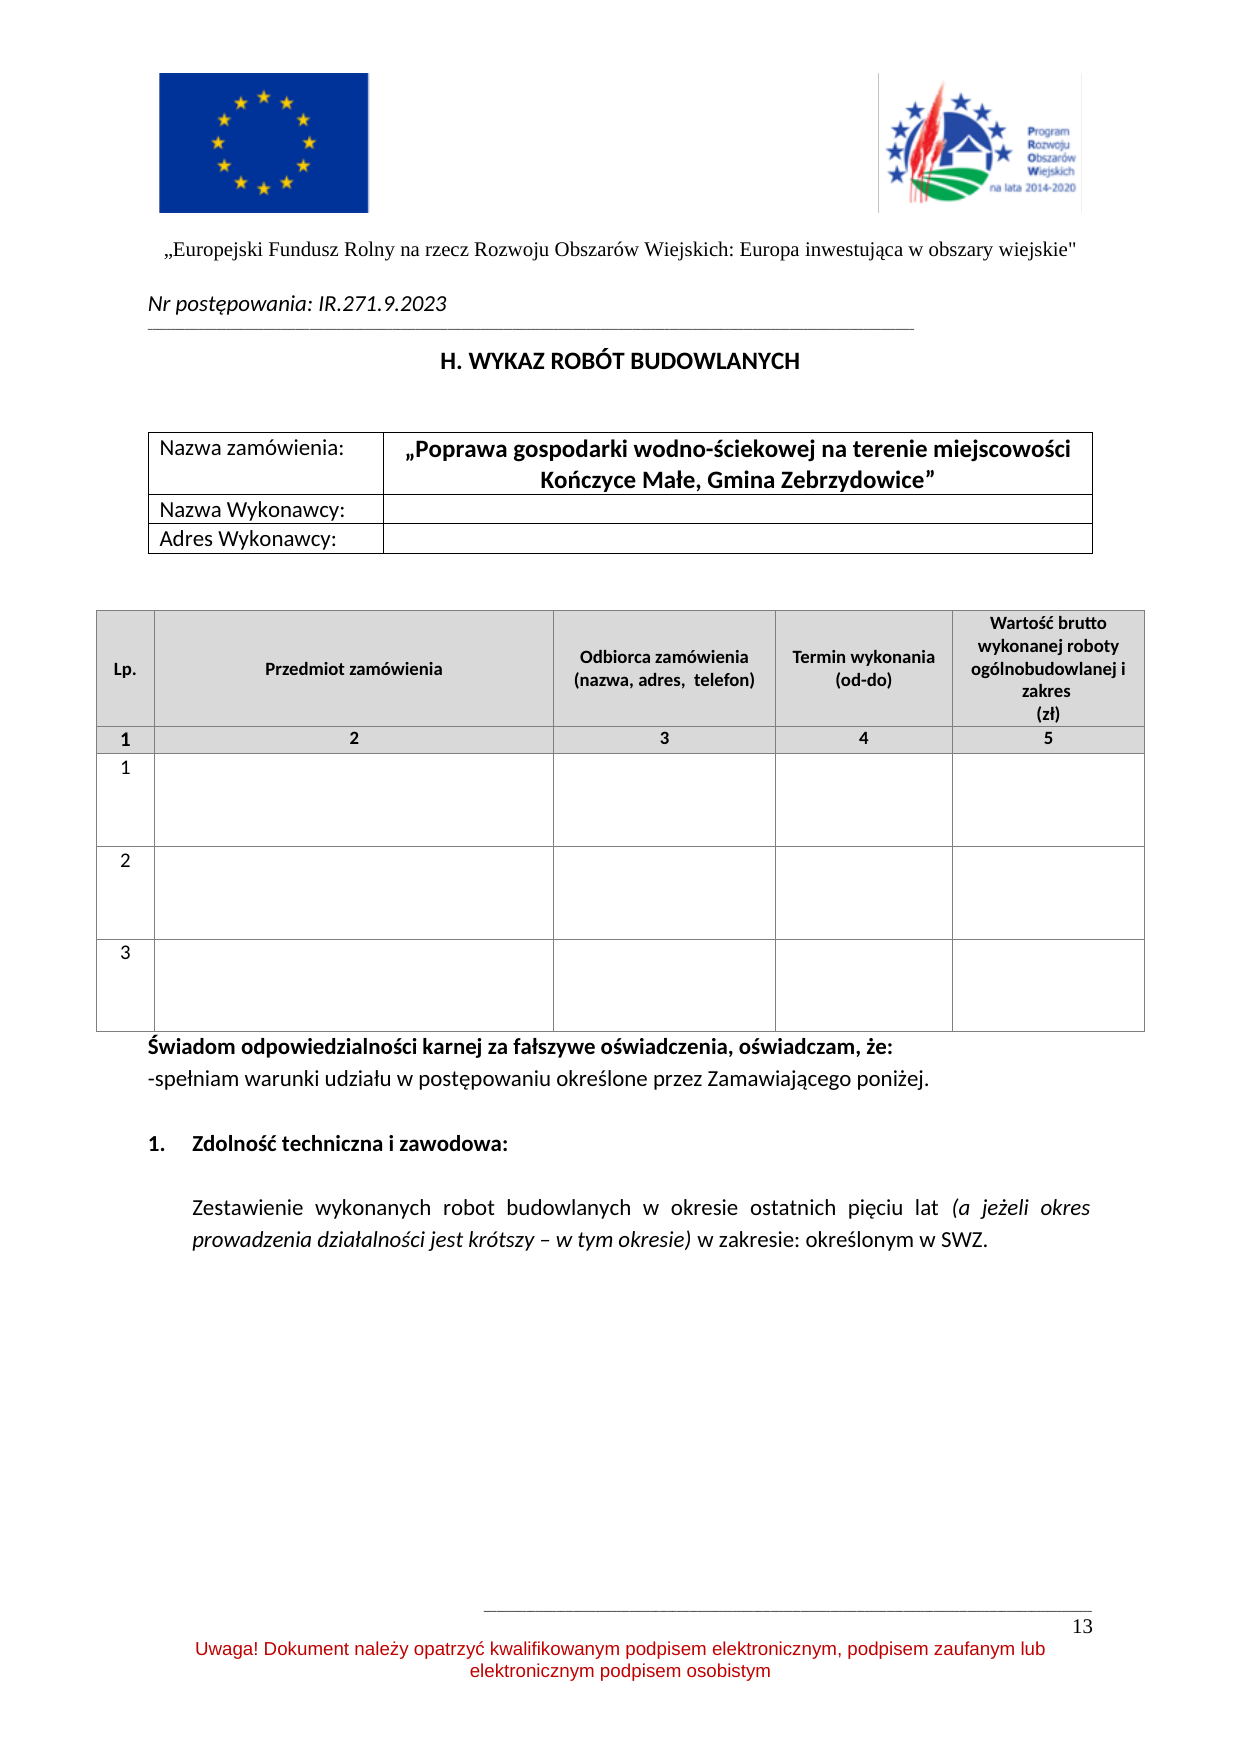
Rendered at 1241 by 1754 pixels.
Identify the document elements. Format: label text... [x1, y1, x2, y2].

table_cell Adres Wykonawcy: [149, 524, 383, 552]
text Zestawienie wykonanych robot budowlanych w okresie ostatnich pięciu lat (a jeżeli okres prowadzenia działalności jest krótszy – w tym okresie) w zakresie: określonym w SWZ. [192, 1193, 1093, 1253]
table_cell 1 [97, 754, 154, 846]
text H. WYKAZ ROBÓT BUDOWLANYCH [148, 345, 1093, 376]
table_cell 2 [155, 727, 553, 753]
table_cell [554, 940, 775, 1031]
table_header Wartość brutto wykonanej roboty ogólnobudowlanej i zakres (zł) [953, 611, 1144, 726]
table_cell [776, 754, 952, 846]
table_header Termin wykonania (od-do) [776, 611, 952, 726]
text Świadom odpowiedzialności karnej za fałszywe oświadczenia, oświadczam, że: [148, 1032, 1093, 1060]
table_cell [953, 940, 1144, 1031]
table_header Odbiorca zamówienia (nazwa, adres, telefon) [554, 611, 775, 726]
text -spełniam warunki udziału w postępowaniu określone przez Zamawiającego poniżej. [148, 1064, 1093, 1092]
table_cell 3 [97, 940, 154, 1031]
table_cell [155, 847, 553, 938]
table_header Nazwa zamówienia: [149, 433, 383, 494]
table_cell [554, 847, 775, 938]
table_cell [384, 524, 1092, 552]
table_cell 5 [953, 727, 1144, 753]
table_cell 4 [776, 727, 952, 753]
table_cell Nazwa Wykonawcy: [149, 495, 383, 523]
table_cell 1 [97, 727, 154, 753]
table_cell [155, 754, 553, 846]
picture [147, 73, 1093, 213]
table_header Lp. [97, 611, 154, 726]
table_cell 3 [554, 727, 775, 753]
list Zdolność techniczna i zawodowa: [148, 1129, 1093, 1157]
table_cell [155, 940, 553, 1031]
table_header „Poprawa gospodarki wodno-ściekowej na terenie miejscowości Kończyce Małe, Gmina Zebrzydowice” [384, 433, 1092, 494]
table_cell [953, 847, 1144, 938]
table_cell [953, 754, 1144, 846]
table_cell [384, 495, 1092, 523]
table_cell 2 [97, 847, 154, 938]
table_cell [776, 847, 952, 938]
table_cell [554, 754, 775, 846]
table_header Przedmiot zamówienia [155, 611, 553, 726]
table_cell [776, 940, 952, 1031]
